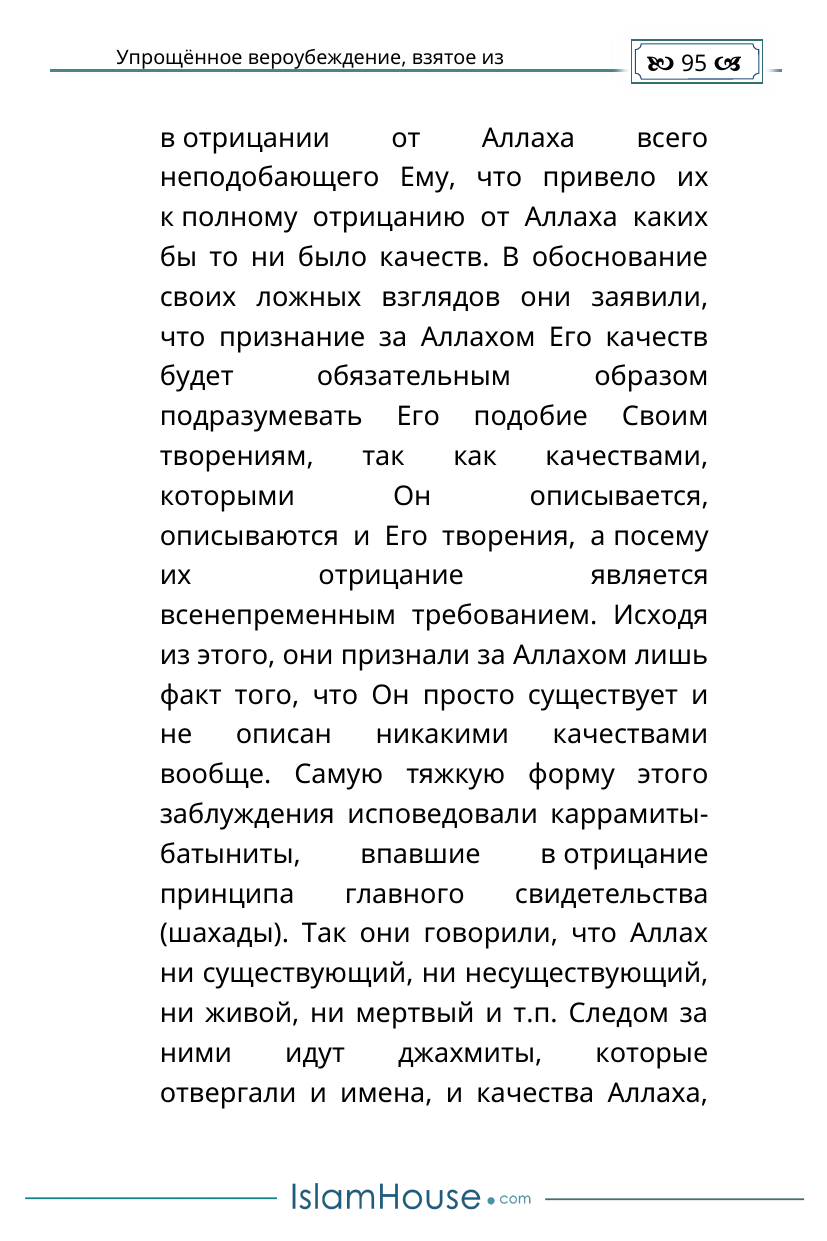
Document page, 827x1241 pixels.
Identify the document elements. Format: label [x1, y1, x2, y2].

list [118, 118, 709, 1110]
picture [18, 1177, 277, 1215]
picture [284, 1178, 805, 1216]
